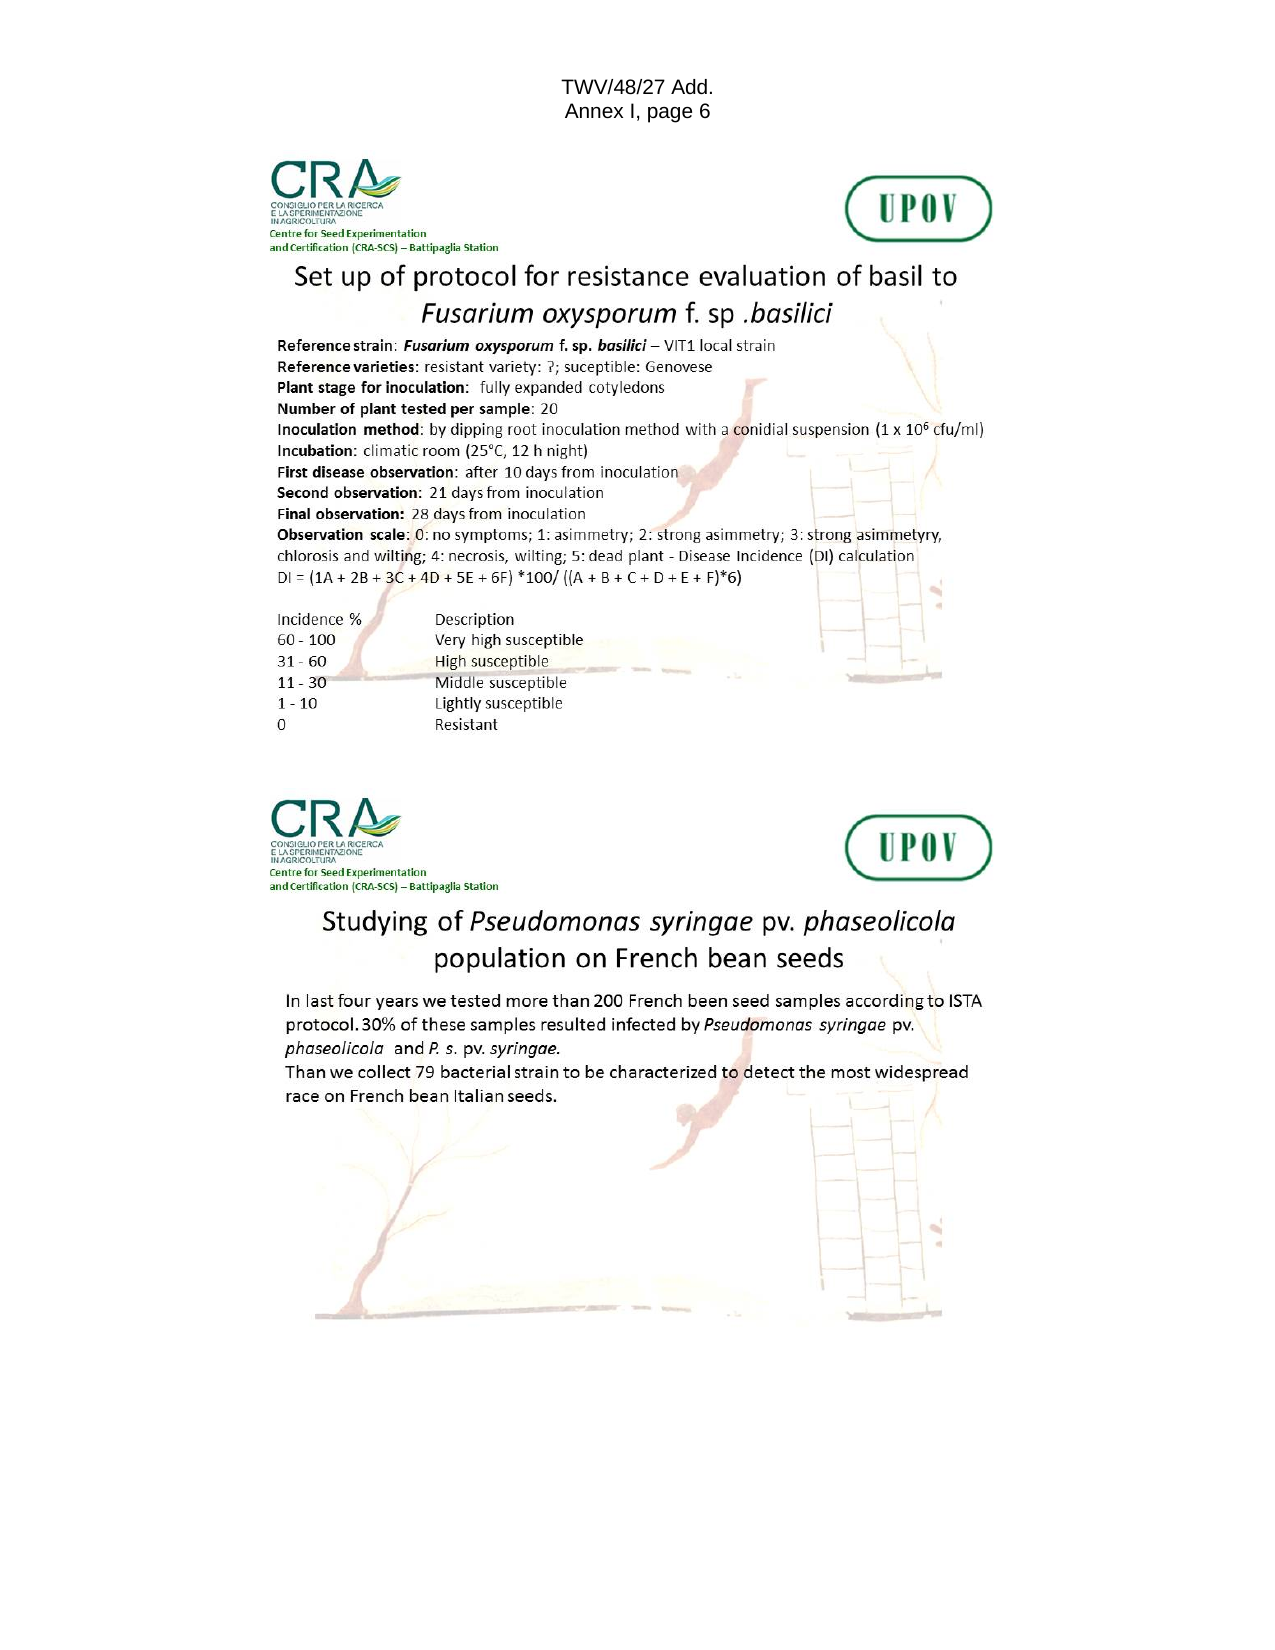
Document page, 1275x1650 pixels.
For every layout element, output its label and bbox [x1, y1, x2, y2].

picture [243, 150, 1032, 741]
picture [243, 788, 1032, 1379]
